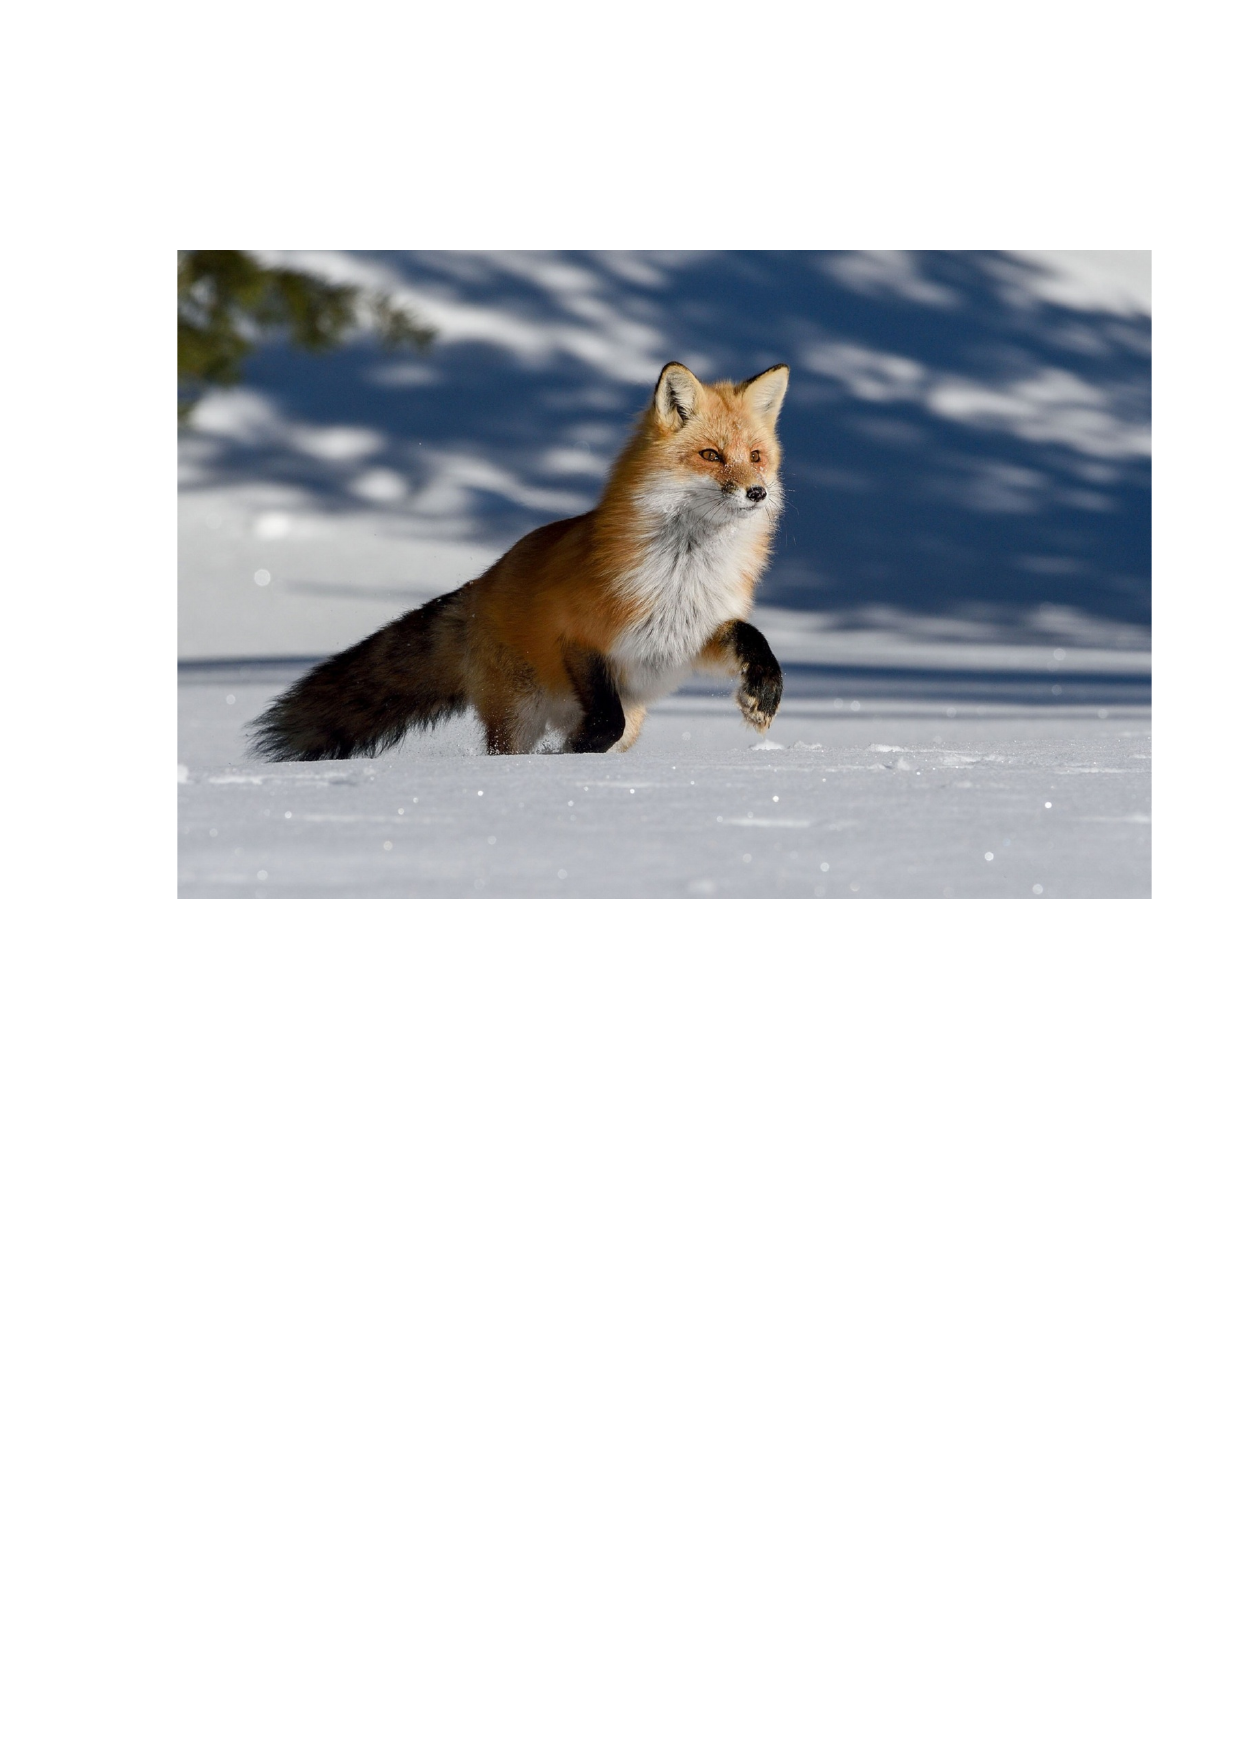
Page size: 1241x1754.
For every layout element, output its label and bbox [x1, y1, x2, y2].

picture [177, 250, 1152, 899]
